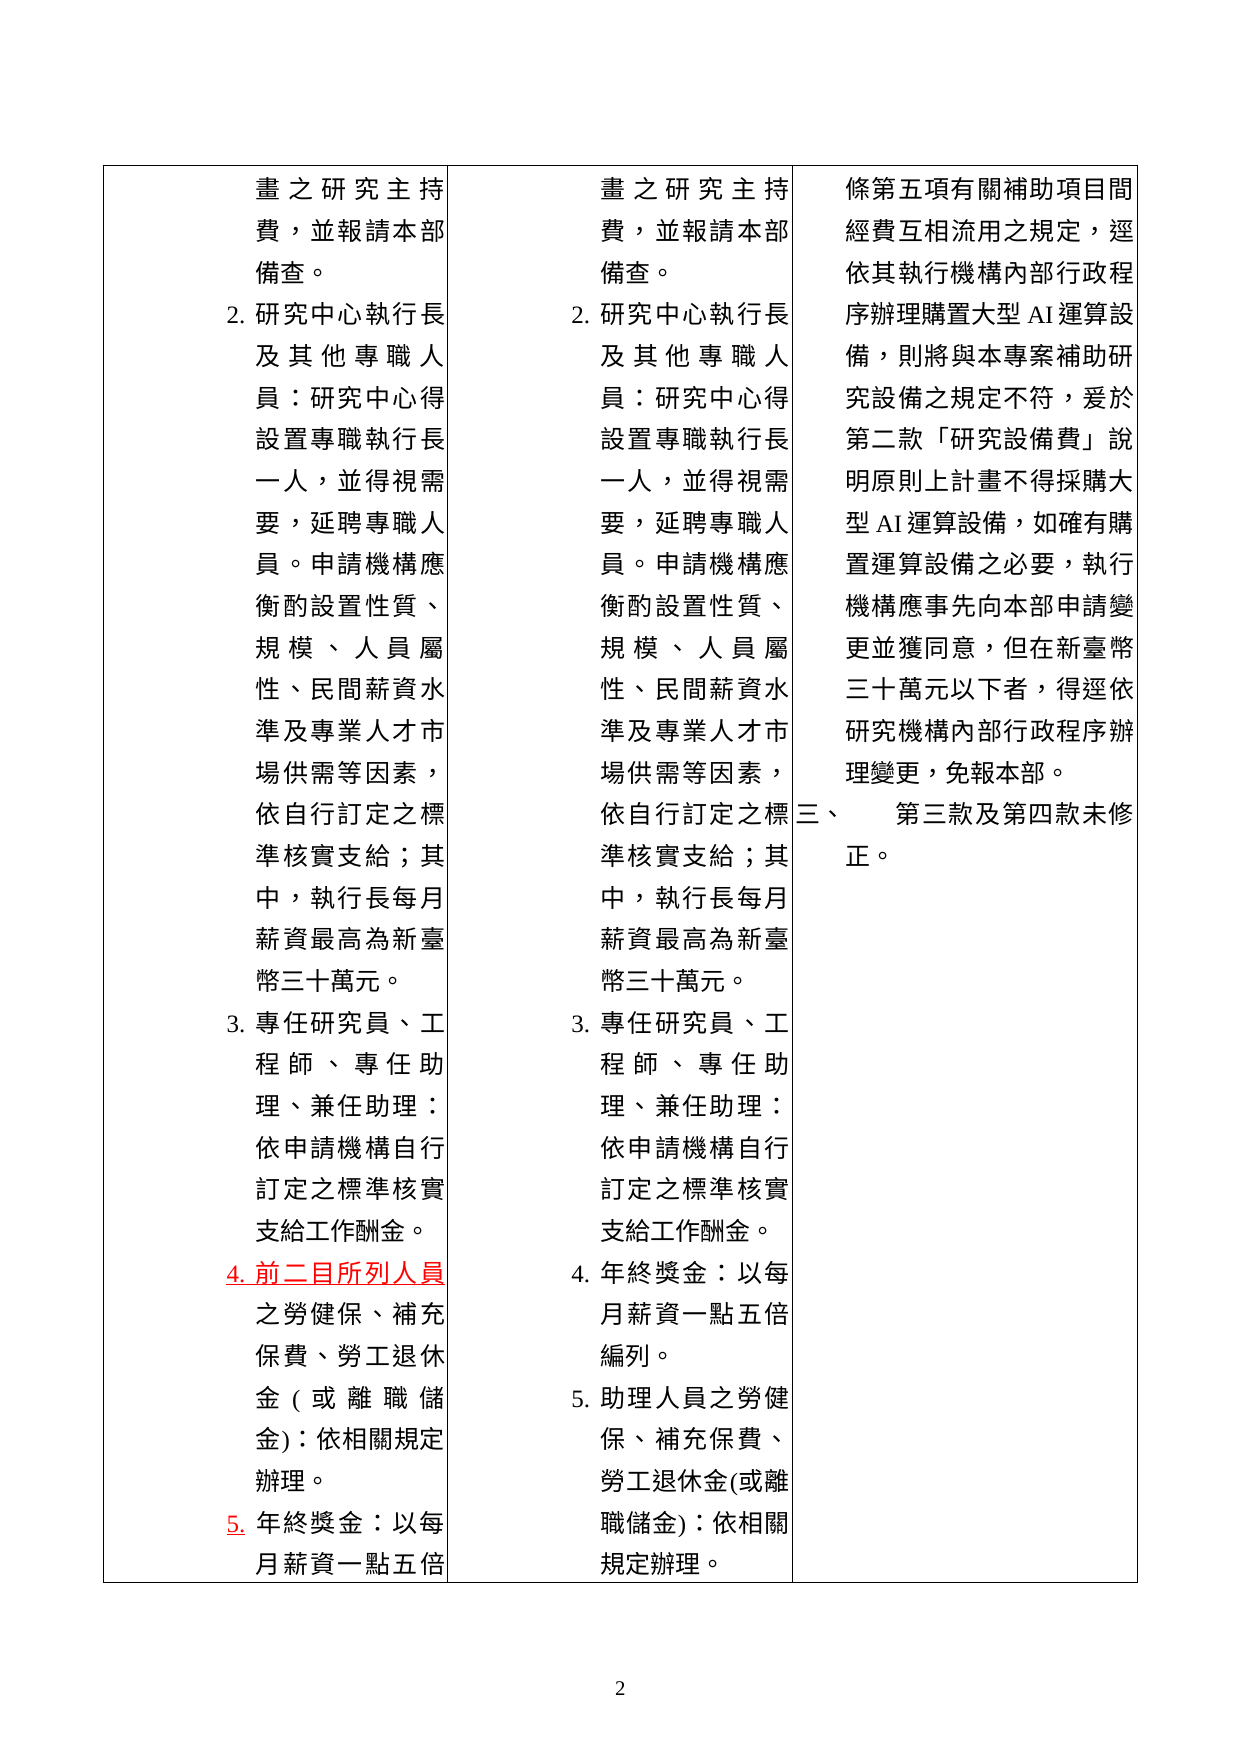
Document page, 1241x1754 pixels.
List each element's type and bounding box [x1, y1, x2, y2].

table_cell [104, 166, 447, 1582]
table_cell [448, 166, 792, 1582]
table_cell [793, 166, 1137, 1582]
